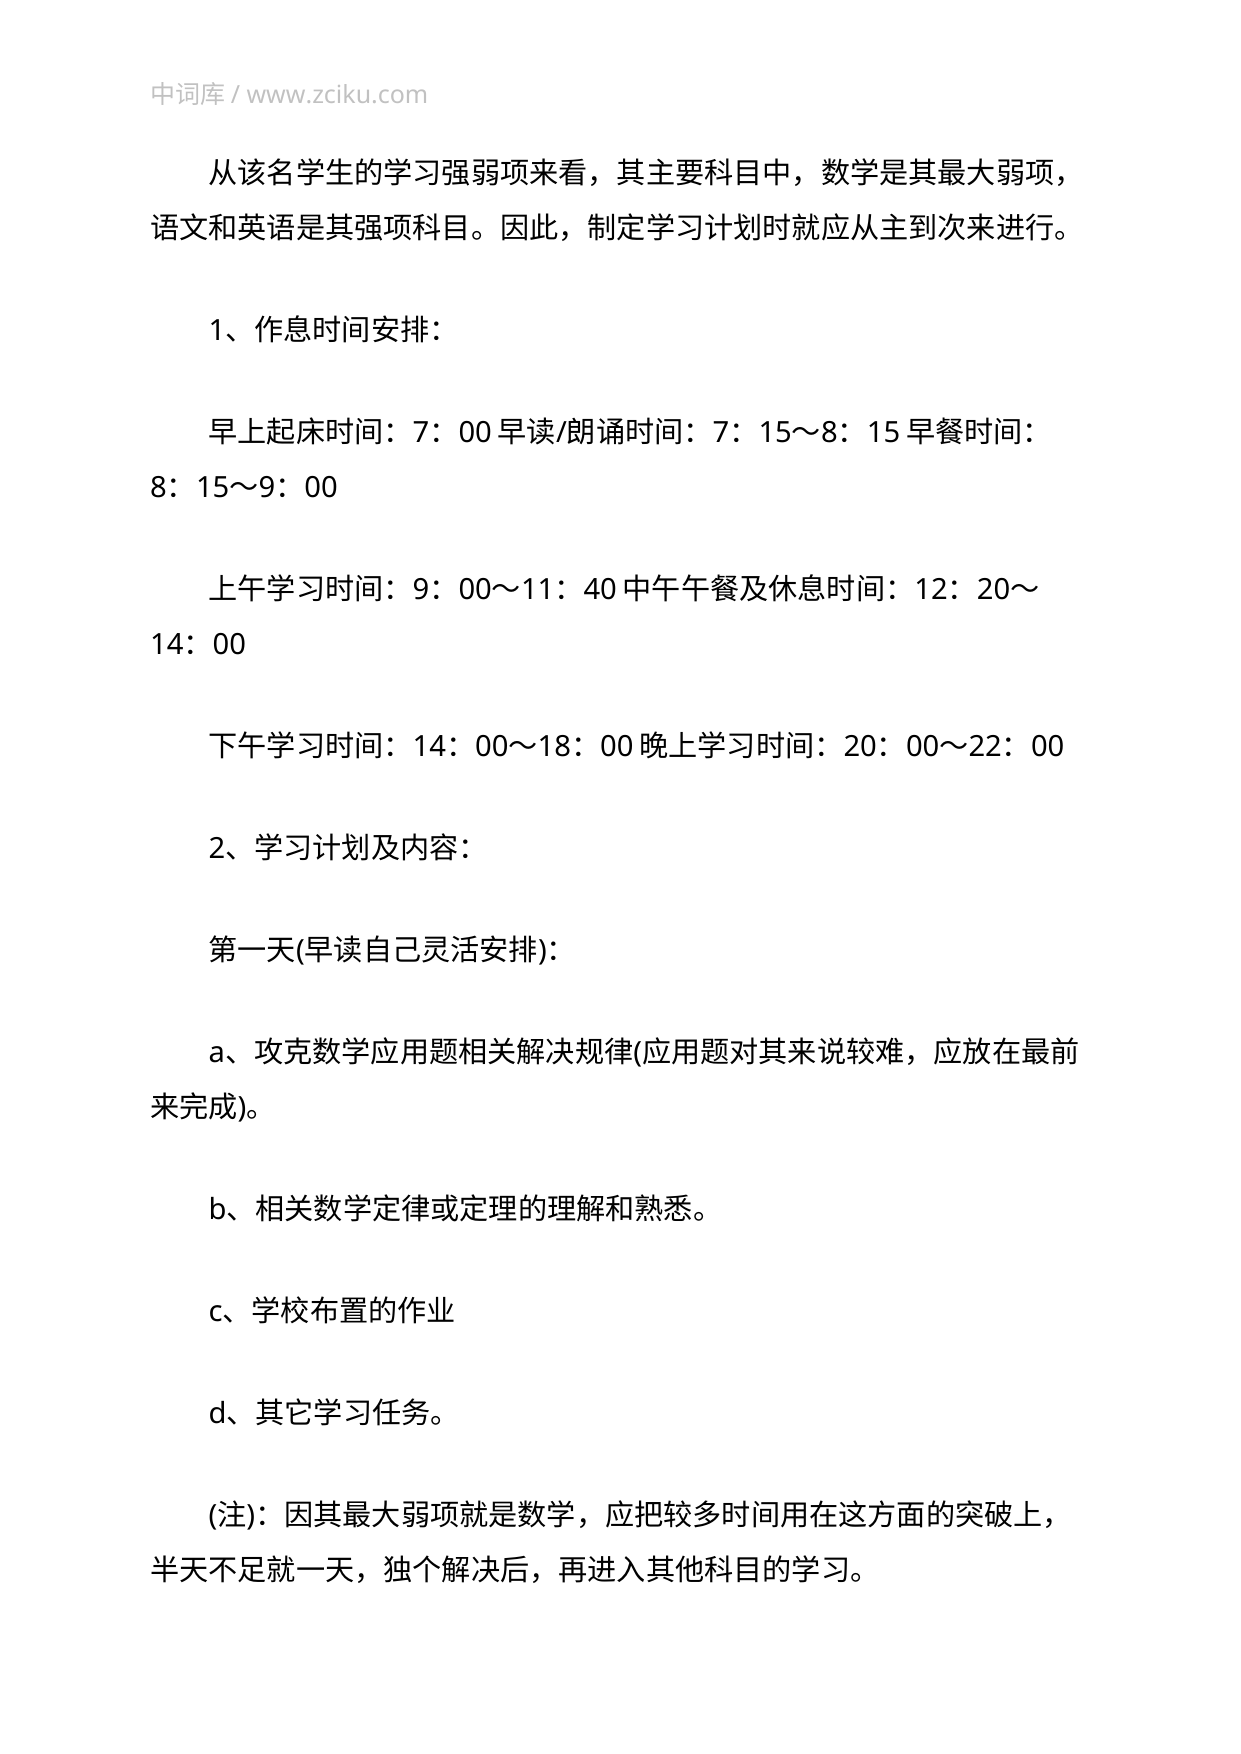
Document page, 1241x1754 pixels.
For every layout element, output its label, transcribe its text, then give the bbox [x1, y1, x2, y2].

text 下午学习时间：14：00～18：00晚上学习时间：20：00～22：00 [150, 723, 1090, 765]
text 1、作息时间安排： [150, 307, 1090, 349]
text 2、学习计划及内容： [150, 824, 1090, 867]
text a、攻克数学应用题相关解决规律(应用题对其来说较难，应放在最前来完成)。 [150, 1028, 1090, 1126]
text 第一天(早读自己灵活安排)： [150, 927, 1090, 969]
text c、学校布置的作业 [150, 1287, 1090, 1330]
text d、其它学习任务。 [150, 1389, 1090, 1432]
text 从该名学生的学习强弱项来看，其主要科目中，数学是其最大弱项，语文和英语是其强项科目。因此，制定学习计划时就应从主到次来进行。 [150, 150, 1090, 247]
text b、相关数学定律或定理的理解和熟悉。 [150, 1186, 1090, 1228]
text 上午学习时间：9：00～11：40中午午餐及休息时间：12：20～14：00 [150, 566, 1090, 663]
text 早上起床时间：7：00早读/朗诵时间：7：15～8：15早餐时间：8：15～9：00 [150, 409, 1090, 506]
text (注)：因其最大弱项就是数学，应把较多时间用在这方面的突破上，半天不足就一天，独个解决后，再进入其他科目的学习。 [150, 1491, 1090, 1589]
